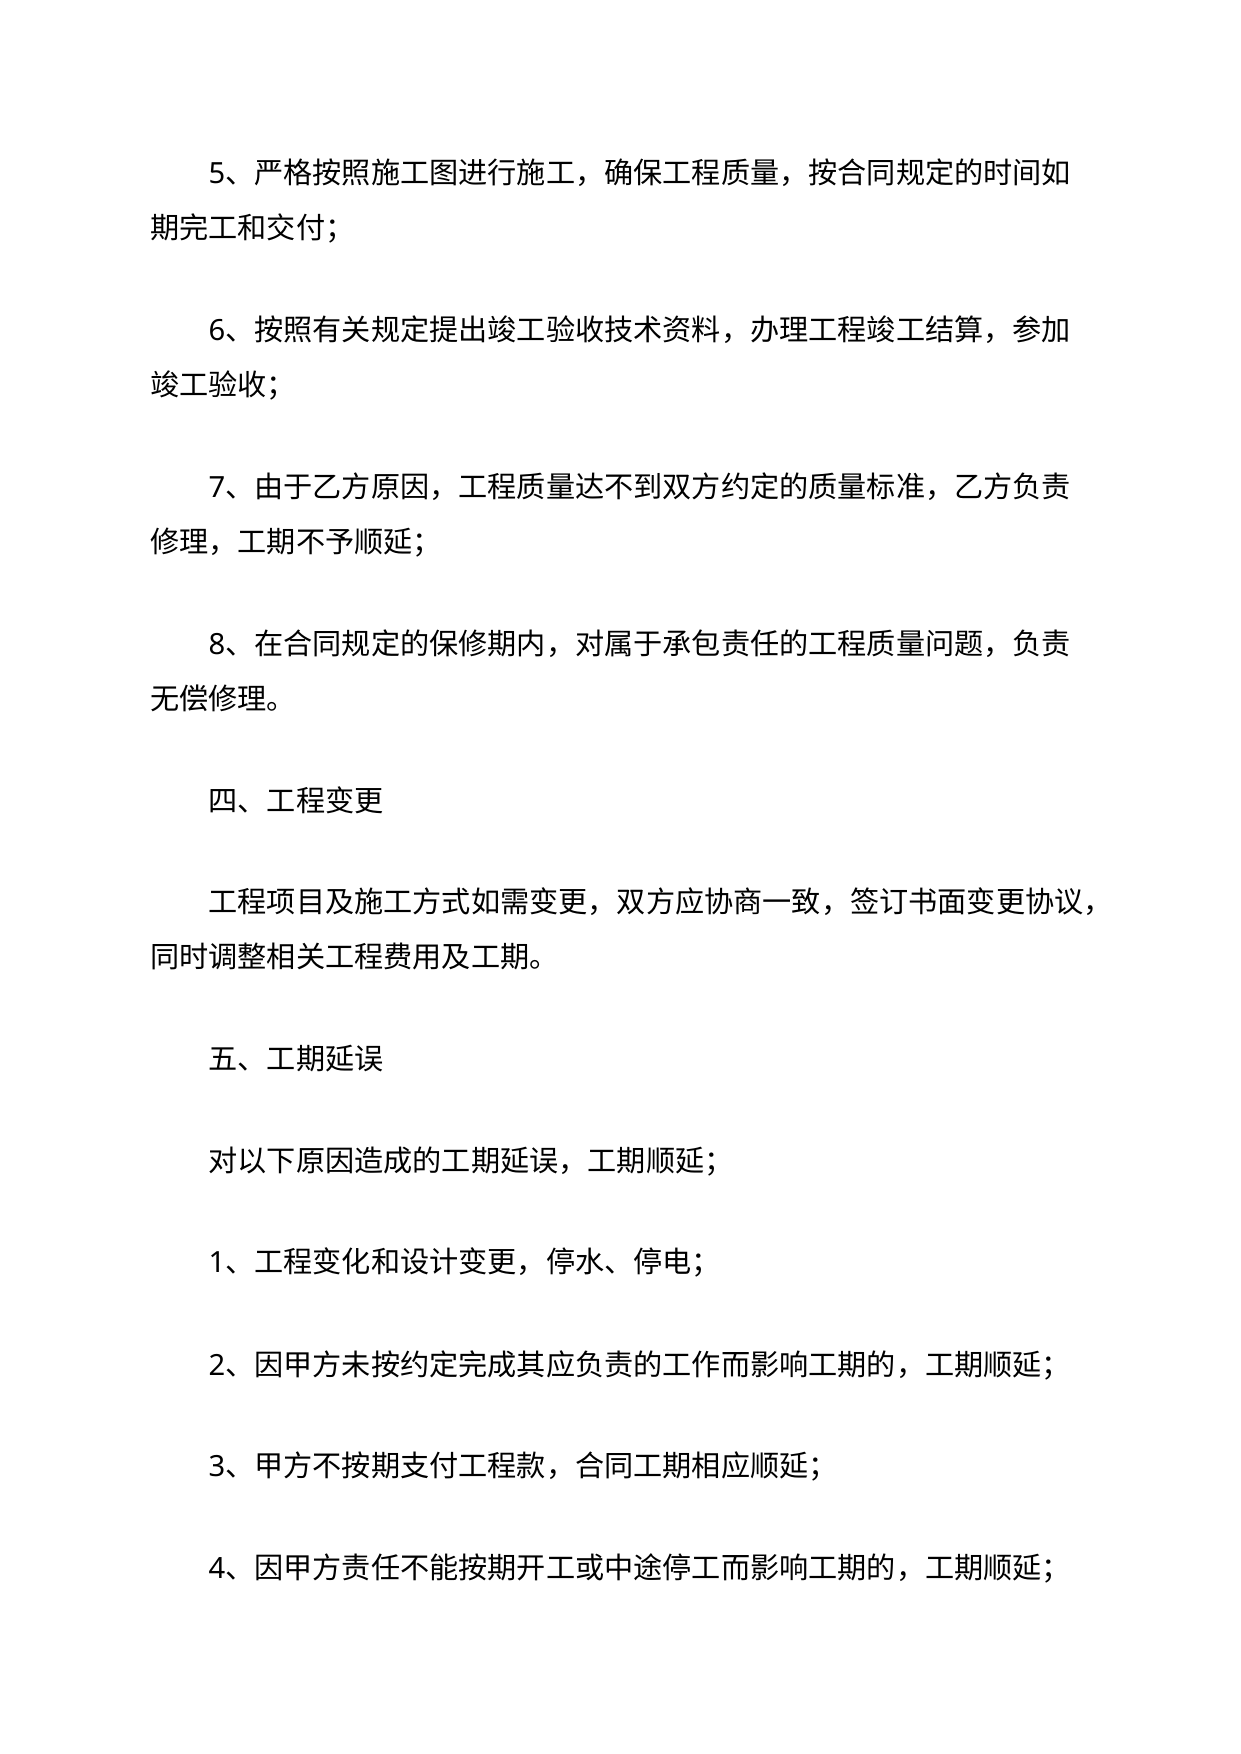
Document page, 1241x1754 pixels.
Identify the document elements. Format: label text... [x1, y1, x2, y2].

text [150, 1545, 1090, 1587]
text 3、甲方不按期支付工程款，合同工期相应顺延； [150, 1443, 1090, 1485]
text 五、工期延误 [150, 1036, 1090, 1078]
text 1、工程变化和设计变更，停水、停电； [150, 1239, 1090, 1281]
text 对以下原因造成的工期延误，工期顺延； [150, 1137, 1090, 1179]
text 6、按照有关规定提出竣工验收技术资料，办理工程竣工结算，参加竣工验收； [150, 307, 1090, 404]
text 8、在合同规定的保修期内，对属于承包责任的工程质量问题，负责无偿修理。 [150, 620, 1090, 718]
text 工程项目及施工方式如需变更，双方应协商一致，签订书面变更协议，同时调整相关工程费用及工期。 [150, 879, 1090, 976]
text 5、严格按照施工图进行施工，确保工程质量，按合同规定的时间如期完工和交付； [150, 150, 1090, 247]
text 四、工程变更 [150, 777, 1090, 819]
text 2、因甲方未按约定完成其应负责的工作而影响工期的，工期顺延； [150, 1341, 1090, 1383]
text 7、由于乙方原因，工程质量达不到双方约定的质量标准，乙方负责修理，工期不予顺延； [150, 463, 1090, 561]
